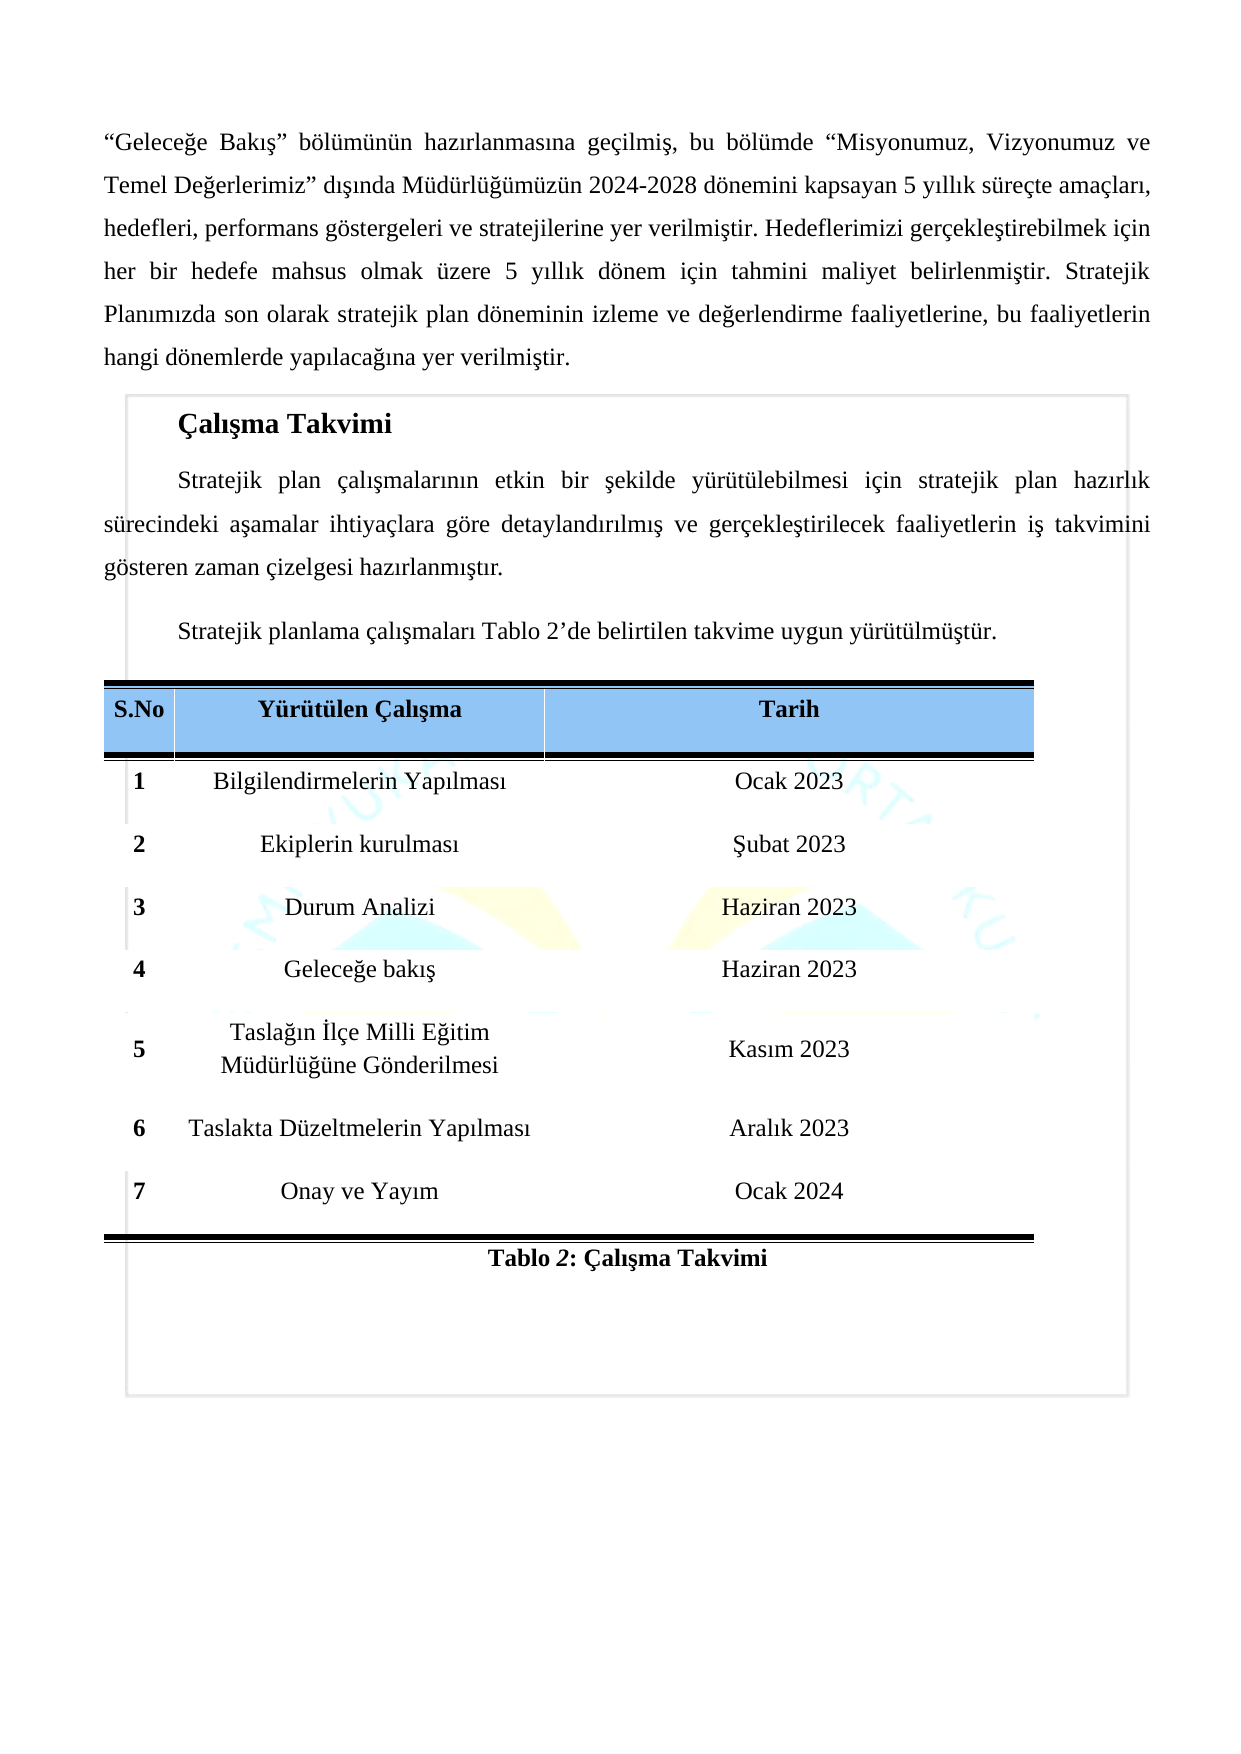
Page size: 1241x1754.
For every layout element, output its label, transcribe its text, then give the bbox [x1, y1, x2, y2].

table_cell 5 [104, 1013, 175, 1108]
table_cell Haziran 2023 [544, 950, 1034, 1012]
table_cell Taslakta Düzeltmelerin Yapılması [175, 1108, 544, 1171]
table_cell Kasım 2023 [544, 1013, 1034, 1108]
table_cell Bilgilendirmelerin Yapılması [175, 761, 544, 824]
table_cell Ocak 2024 [544, 1171, 1034, 1234]
table_cell 1 [104, 761, 175, 824]
table_cell Haziran 2023 [544, 887, 1034, 950]
table_cell Onay ve Yayım [175, 1171, 544, 1234]
subtitle Çalışma Takvimi [103, 406, 1152, 440]
table_cell Taslağın İlçe Milli Eğitim Müdürlüğüne Gönderilmesi [175, 1013, 544, 1108]
table_cell 3 [104, 887, 175, 950]
table_cell Ekiplerin kurulması [175, 824, 544, 887]
table_cell 4 [104, 950, 175, 1012]
table_cell Ocak 2023 [544, 761, 1034, 824]
table_cell Durum Analizi [175, 887, 544, 950]
text Tablo 2: Çalışma Takvimi [103, 1243, 1152, 1272]
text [103, 127, 1152, 371]
table_header Yürütülen Çalışma [175, 689, 544, 752]
table_header Tarih [545, 689, 1034, 752]
table_cell 6 [104, 1108, 175, 1171]
text Stratejik plan çalışmalarının etkin bir şekilde yürütülebilmesi için stratejik plan hazırlık sürecindeki aşamalar ihtiyaçlara göre detaylandırılmış ve gerçekleştirilecek faaliyetlerin iş takvimini gösteren zaman çizelgesi hazırlanmıştır. [103, 466, 1152, 581]
table_header S.No [104, 689, 174, 752]
text Stratejik planlama çalışmaları Tablo 2’de belirtilen takvime uygun yürütülmüştür. [103, 616, 1152, 644]
table_cell Şubat 2023 [544, 824, 1034, 887]
table_cell Geleceğe bakış [175, 950, 544, 1012]
table_cell Aralık 2023 [544, 1108, 1034, 1171]
table_cell 2 [104, 824, 175, 887]
table_cell 7 [104, 1171, 175, 1234]
